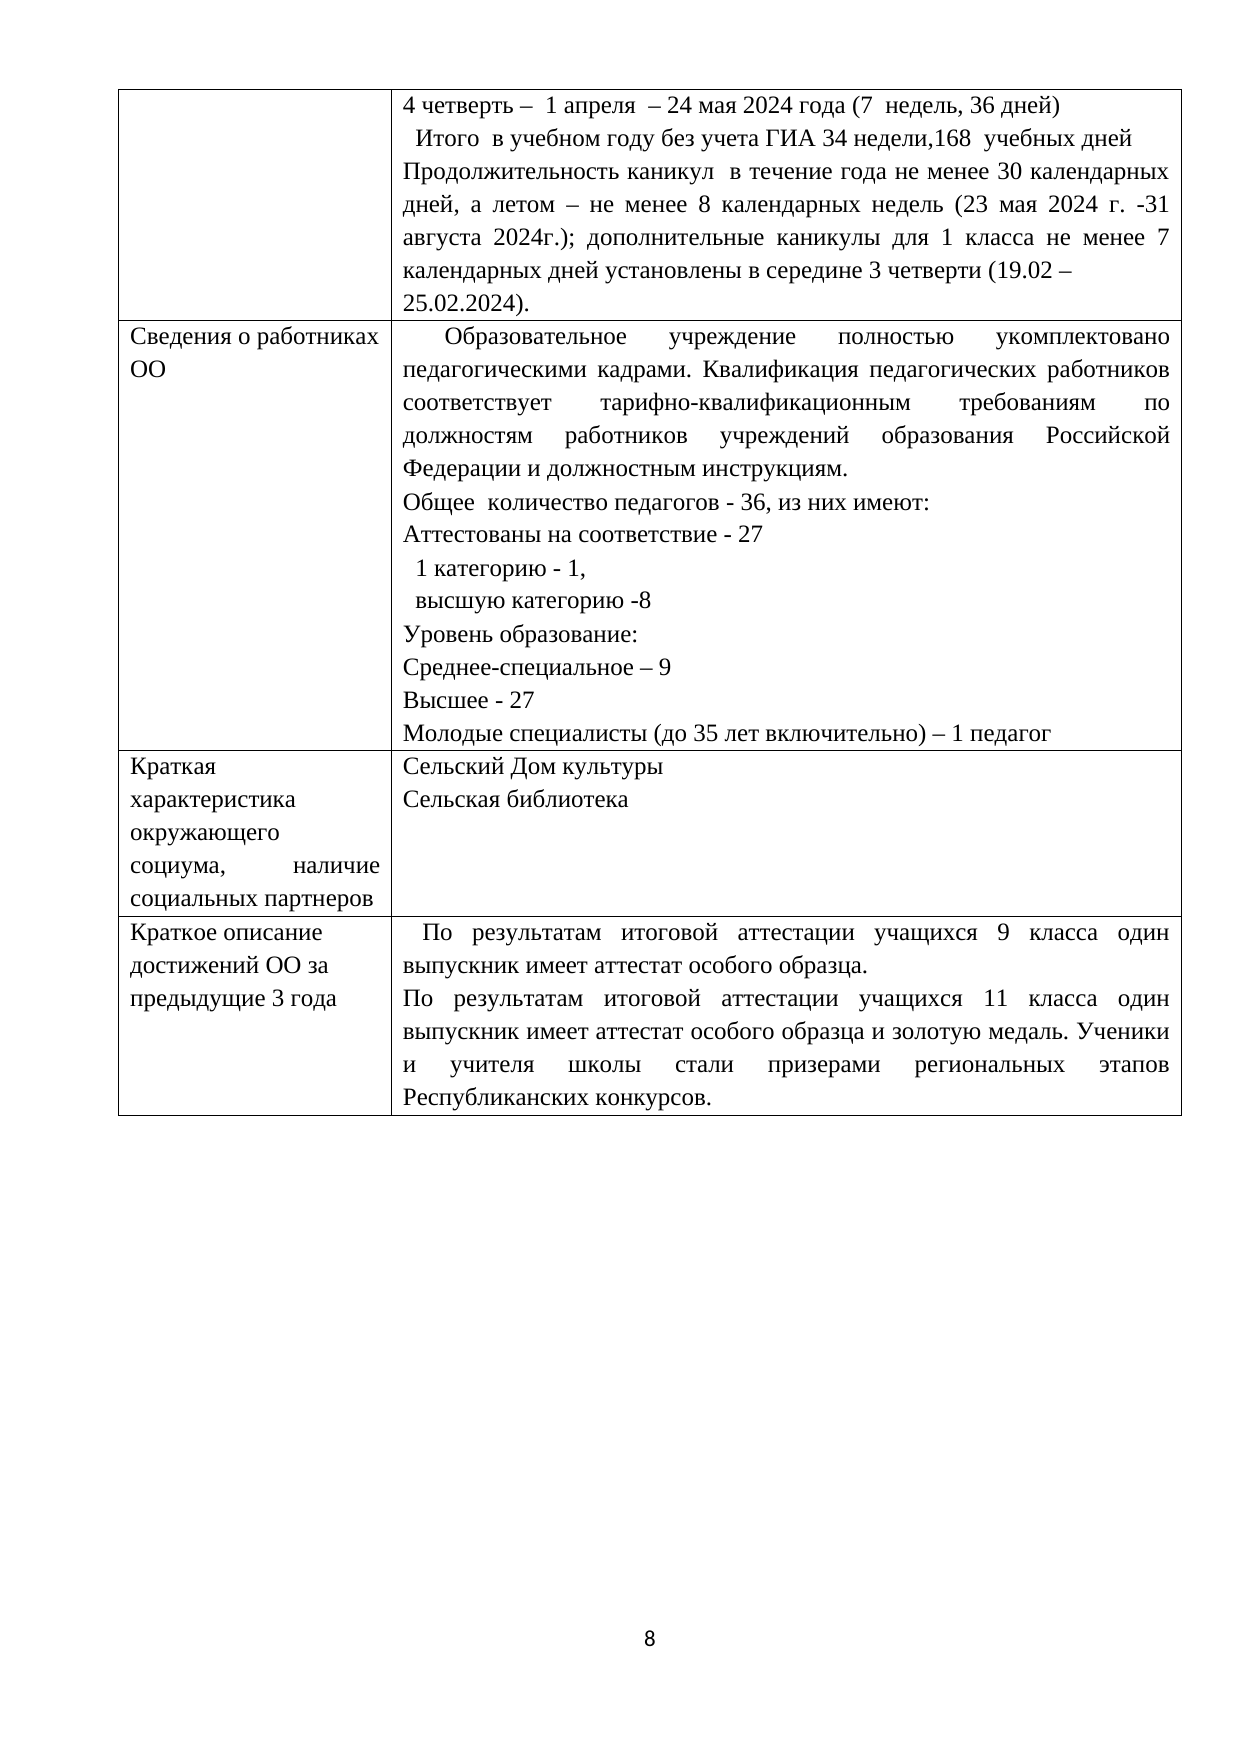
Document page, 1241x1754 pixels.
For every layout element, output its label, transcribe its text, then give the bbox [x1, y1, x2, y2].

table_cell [119, 90, 391, 320]
table_cell Сведения о работниках ОО [119, 321, 391, 750]
table_cell Образовательное учреждение полностью укомплектовано педагогическими кадрами. Квалификация педагогических работников соответствует тарифно-квалификационным требованиям по должностям работников учреждений образования Российской Федерации и должностным инструкциям. Общее количество педагогов - 36, из них имеют: Аттестованы на соответствие - 27 1 категорию - 1, высшую категорию -8 Уровень образование: Среднее-специальное – 9 Высшее - 27 Молодые специалисты (до 35 лет включительно) – 1 педагог [392, 321, 1181, 750]
table_cell Краткое описание достижений ОО за предыдущие 3 года [119, 917, 391, 1115]
table_cell Краткая характеристика окружающего социума, наличие социальных партнеров [119, 751, 391, 916]
table_cell По результатам итоговой аттестации учащихся 9 класса один выпускник имеет аттестат особого образца. По результатам итоговой аттестации учащихся 11 класса один выпускник имеет аттестат особого образца и золотую медаль. Ученики и учителя школы стали призерами региональных этапов Республиканских конкурсов. [392, 917, 1181, 1115]
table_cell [392, 90, 1181, 320]
table_cell Сельский Дом культуры Сельская библиотека [392, 751, 1181, 916]
